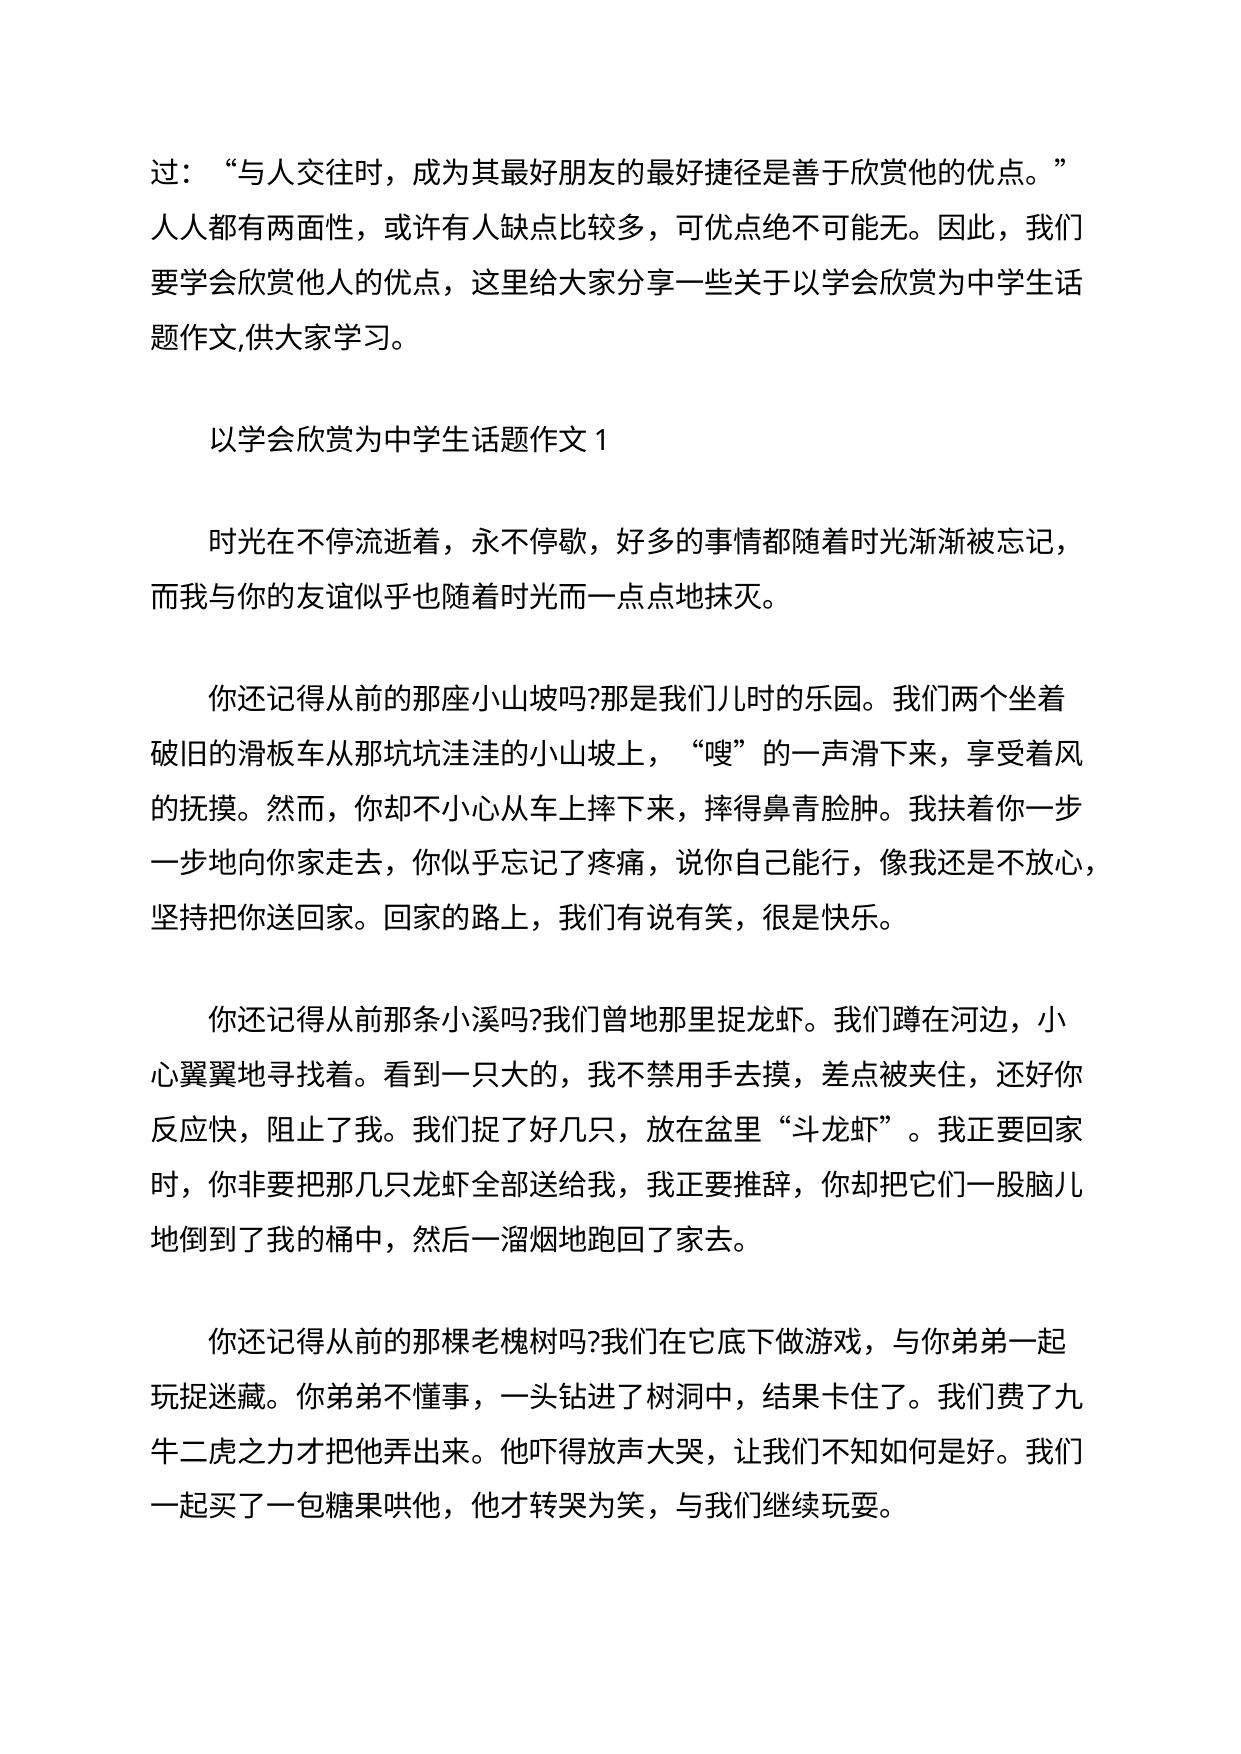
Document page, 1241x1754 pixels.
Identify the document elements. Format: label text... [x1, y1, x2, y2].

text 你还记得从前的那座小山坡吗?那是我们儿时的乐园。我们两个坐着破旧的滑板车从那坑坑洼洼的小山坡上，“嗖”的一声滑下来，享受着风的抚摸。然而，你却不小心从车上摔下来，摔得鼻青脸肿。我扶着你一步一步地向你家走去，你似乎忘记了疼痛，说你自己能行，像我还是不放心，坚持把你送回家。回家的路上，我们有说有笑，很是快乐。 [150, 675, 1090, 937]
text 时光在不停流逝着，永不停歇，好多的事情都随着时光渐渐被忘记，而我与你的友谊似乎也随着时光而一点点地抹灭。 [150, 519, 1090, 616]
text 你还记得从前那条小溪吗?我们曾地那里捉龙虾。我们蹲在河边，小心翼翼地寻找着。看到一只大的，我不禁用手去摸，差点被夹住，还好你反应快，阻止了我。我们捉了好几只，放在盆里“斗龙虾”。我正要回家时，你非要把那几只龙虾全部送给我，我正要推辞，你却把它们一股脑儿地倒到了我的桶中，然后一溜烟地跑回了家去。 [150, 997, 1090, 1259]
text 你还记得从前的那棵老槐树吗?我们在它底下做游戏，与你弟弟一起玩捉迷藏。你弟弟不懂事，一头钻进了树洞中，结果卡住了。我们费了九牛二虎之力才把他弄出来。他吓得放声大哭，让我们不知如何是好。我们一起买了一包糖果哄他，他才转哭为笑，与我们继续玩耍。 [150, 1318, 1090, 1525]
text 以学会欣赏为中学生话题作文1 [150, 417, 1090, 459]
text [150, 150, 1090, 357]
